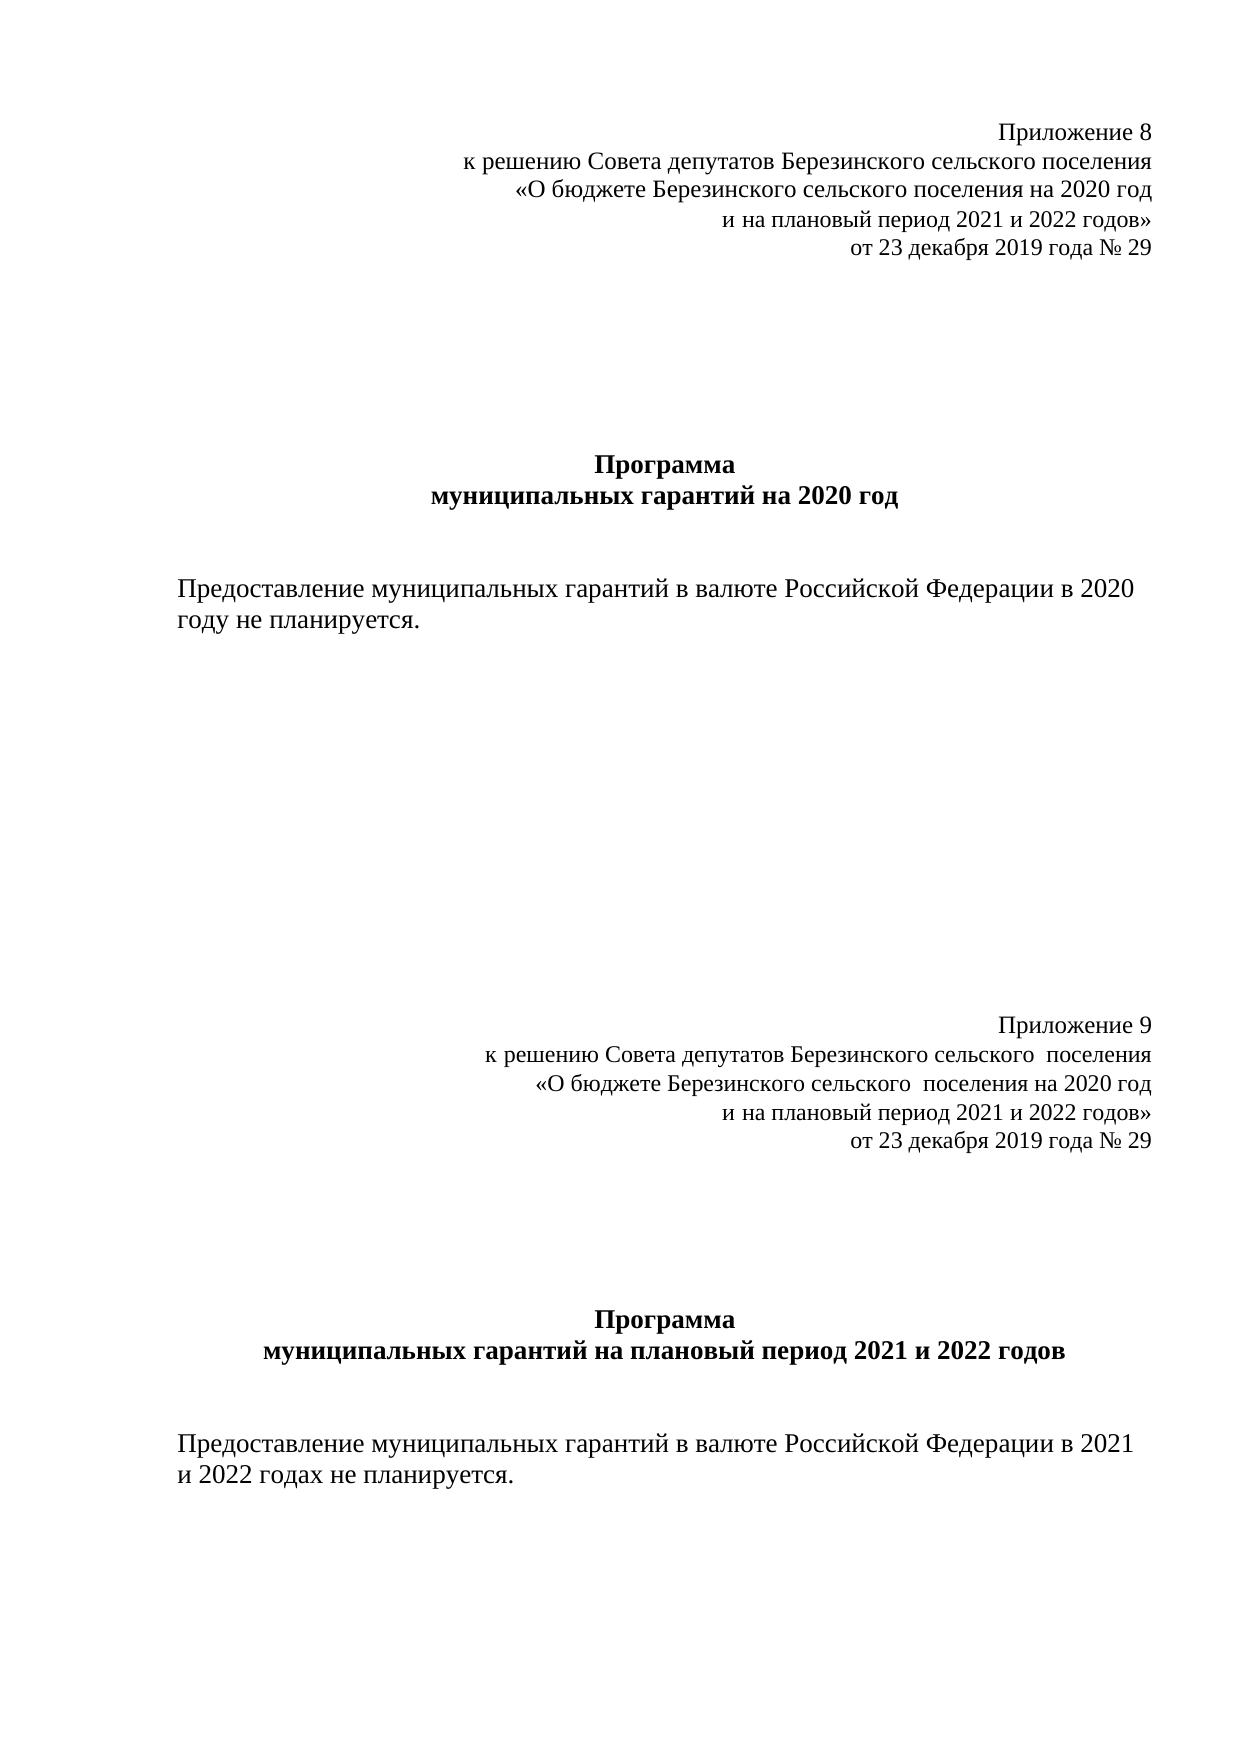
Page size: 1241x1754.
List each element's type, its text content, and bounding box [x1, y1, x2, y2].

list на плановый период 2021 и 2022 годов» от 23 декабря 2019 года № 29 [704, 1097, 1152, 1153]
list на плановый период 2021 и 2022 годов» от 23 декабря 2019 года № 29 [704, 204, 1152, 261]
text муниципальных гарантий на 2020 год [150, 479, 1179, 510]
text Предоставление муниципальных гарантий в валюте Российской Федерации в 2020 году не планируется. [177, 573, 1148, 634]
text Программа [150, 448, 1179, 479]
text Приложение 9 [998, 1010, 1152, 1039]
text Программа [150, 1303, 1179, 1334]
text Приложение 8 [998, 117, 1152, 146]
list решению Совета депутатов Березинского сельского поселения «О бюджете Березинского сельского поселения на 2020 год [457, 147, 1152, 203]
list решению Совета депутатов Березинского сельского поселения «О бюджете Березинского сельского поселения на 2020 год [457, 1041, 1152, 1096]
text муниципальных гарантий на плановый период 2021 и 2022 годов [150, 1334, 1179, 1365]
text Предоставление муниципальных гарантий в валюте Российской Федерации в 2021 и 2022 годах не планируется. [177, 1428, 1148, 1490]
